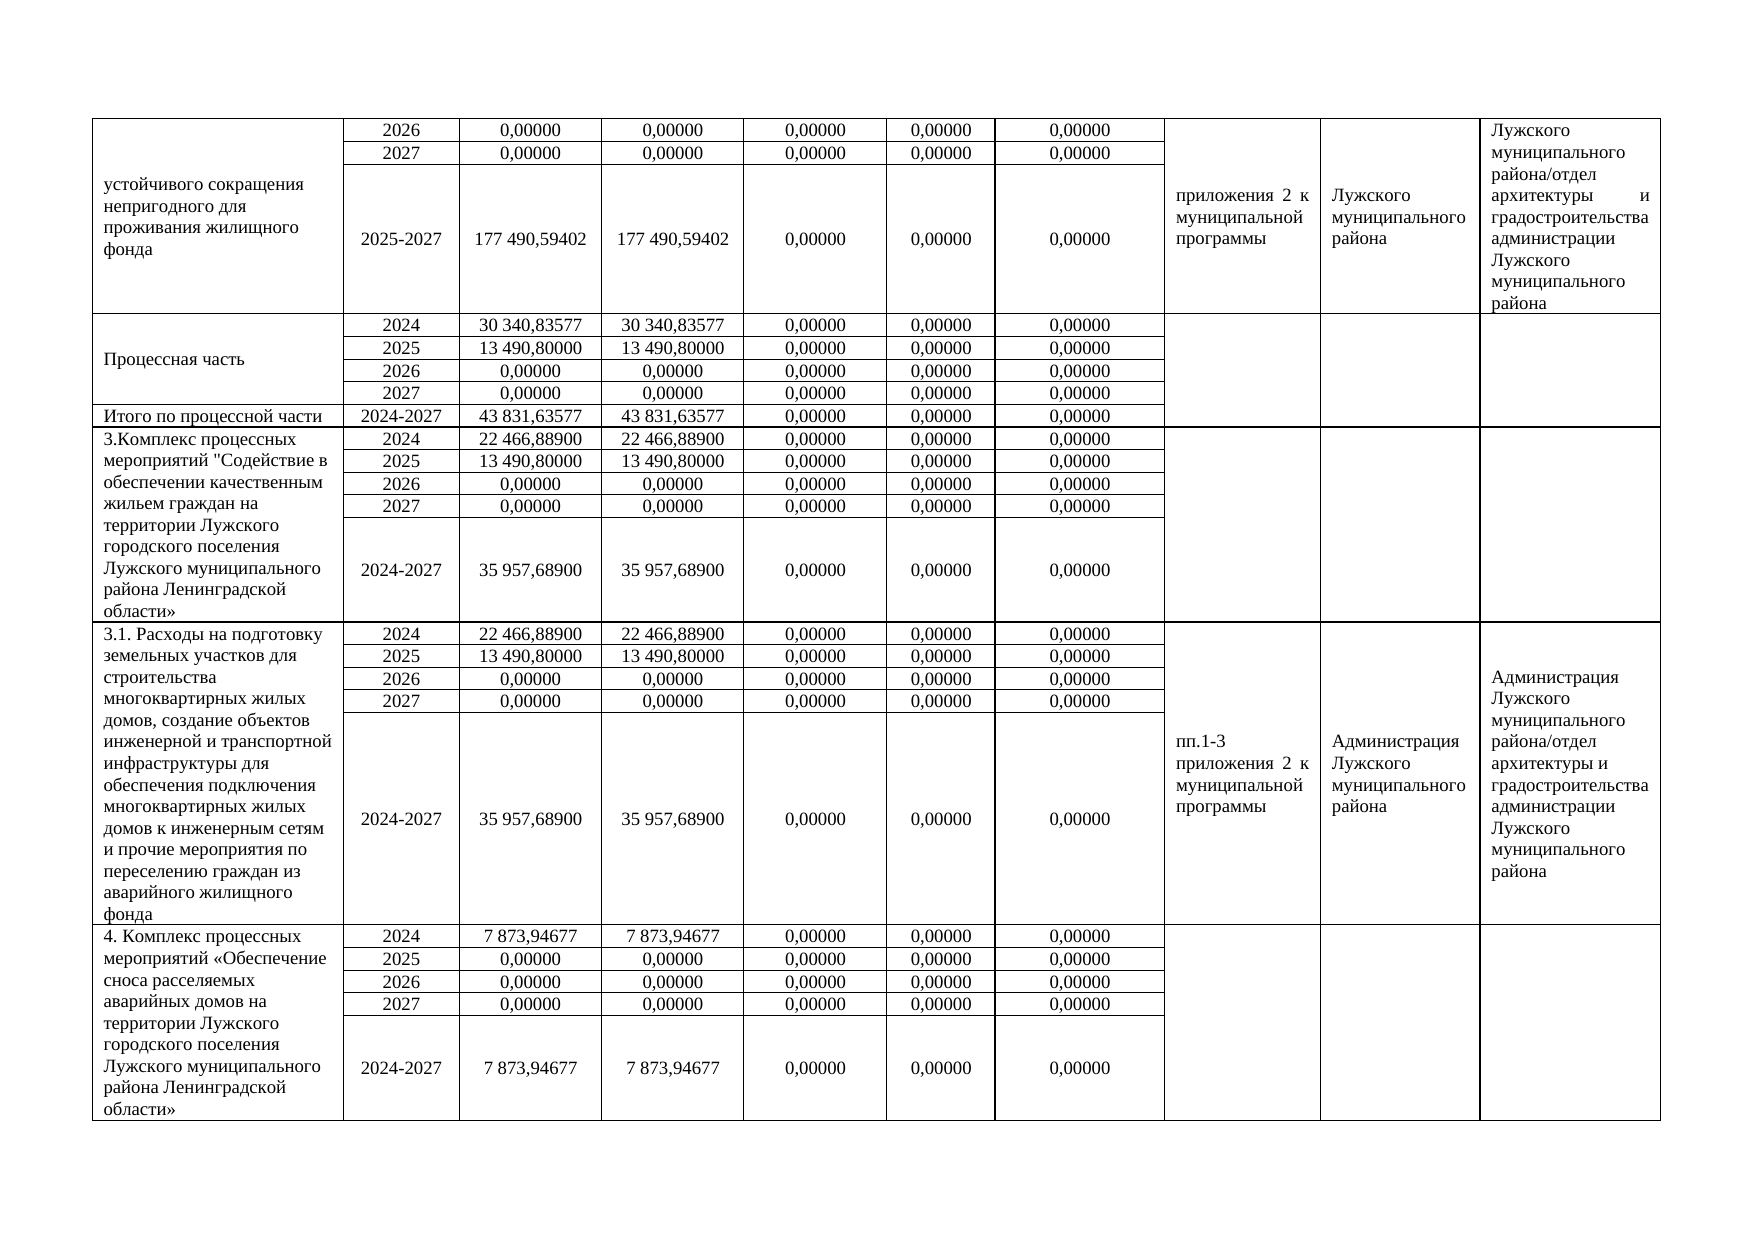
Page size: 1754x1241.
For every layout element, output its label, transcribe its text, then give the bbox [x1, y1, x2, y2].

table_cell 22 466,88900 [602, 623, 743, 644]
table_cell 2026 [344, 119, 459, 141]
table_cell 2026 [344, 473, 459, 494]
table_cell 0,00000 [887, 142, 994, 163]
table_cell [1481, 925, 1660, 1119]
table_cell 0,00000 [996, 405, 1164, 426]
table_cell 0,00000 [887, 993, 994, 1015]
table_cell 0,00000 [602, 495, 743, 517]
table_cell 0,00000 [996, 119, 1164, 141]
table_cell 0,00000 [744, 450, 886, 472]
table_cell 0,00000 [887, 119, 994, 141]
table_cell 2024 [344, 428, 459, 449]
table_cell 13 490,80000 [602, 337, 743, 358]
table_cell 2024-2027 [344, 518, 459, 621]
table_cell 0,00000 [460, 119, 601, 141]
table_cell 0,00000 [996, 473, 1164, 494]
table_cell 0,00000 [744, 925, 886, 947]
table_cell 0,00000 [887, 314, 994, 336]
table_cell 2025 [344, 645, 459, 667]
table_cell 43 831,63577 [602, 405, 743, 426]
table_cell 0,00000 [996, 165, 1164, 313]
table_cell 0,00000 [887, 495, 994, 517]
table_cell Процессная часть [93, 314, 343, 404]
table_cell 0,00000 [996, 623, 1164, 644]
table_cell 177 490,59402 [460, 165, 601, 313]
table_cell 0,00000 [887, 668, 994, 689]
table_cell 0,00000 [996, 1016, 1164, 1119]
table_cell 22 466,88900 [460, 428, 601, 449]
table_cell 0,00000 [996, 382, 1164, 404]
table_cell 0,00000 [744, 119, 886, 141]
table_cell 13 490,80000 [602, 645, 743, 667]
table_cell 7 873,94677 [602, 925, 743, 947]
table_cell 2027 [344, 690, 459, 712]
table_cell Администрация Лужского муниципального района/отдел архитектуры и градостроительства администрации Лужского муниципального района [1481, 623, 1660, 924]
table_cell 4. Комплекс процессных мероприятий «Обеспечение сноса расселяемых аварийных домов на территории Лужского городского поселения Лужского муниципального района Ленинградской области» [93, 925, 343, 1119]
table_cell 0,00000 [887, 473, 994, 494]
table_cell 43 831,63577 [460, 405, 601, 426]
table_cell 0,00000 [602, 948, 743, 969]
table_cell Итого по процессной части [93, 405, 343, 426]
table_cell 0,00000 [744, 668, 886, 689]
table_cell 0,00000 [996, 142, 1164, 163]
table_cell 0,00000 [602, 142, 743, 163]
table_cell 0,00000 [996, 925, 1164, 947]
table_cell 35 957,68900 [460, 518, 601, 621]
table_cell 13 490,80000 [460, 337, 601, 358]
table_cell 0,00000 [460, 690, 601, 712]
table_cell [1321, 314, 1479, 426]
table_cell 2025 [344, 948, 459, 969]
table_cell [93, 119, 343, 313]
table_cell 0,00000 [744, 360, 886, 381]
table_cell 0,00000 [602, 360, 743, 381]
table_cell 30 340,83577 [460, 314, 601, 336]
table_cell 35 957,68900 [460, 713, 601, 924]
table_cell Администрация Лужского муниципального района [1321, 623, 1479, 924]
table_cell 2025 [344, 337, 459, 358]
table_cell 0,00000 [887, 360, 994, 381]
table_cell 0,00000 [887, 713, 994, 924]
table_cell 0,00000 [996, 337, 1164, 358]
table_cell 7 873,94677 [602, 1016, 743, 1119]
table_cell 0,00000 [744, 1016, 886, 1119]
table_cell 0,00000 [744, 405, 886, 426]
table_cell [1481, 119, 1660, 313]
table_cell 0,00000 [744, 337, 886, 358]
table_cell 0,00000 [744, 948, 886, 969]
table_cell пп.1-3 приложения 2 к муниципальной программы [1165, 623, 1320, 924]
table_cell 0,00000 [744, 645, 886, 667]
table_cell [1481, 314, 1660, 426]
table_cell 0,00000 [744, 314, 886, 336]
table_cell 2025 [344, 450, 459, 472]
table_cell 0,00000 [460, 360, 601, 381]
table_cell 0,00000 [602, 971, 743, 992]
table_cell 7 873,94677 [460, 925, 601, 947]
table_cell 0,00000 [887, 450, 994, 472]
table_cell 0,00000 [996, 948, 1164, 969]
table_cell 0,00000 [887, 623, 994, 644]
table_cell 2026 [344, 971, 459, 992]
table_cell 0,00000 [887, 518, 994, 621]
table_cell [1321, 925, 1479, 1119]
table_cell 0,00000 [887, 337, 994, 358]
table_cell 0,00000 [460, 142, 601, 163]
table_cell 0,00000 [996, 450, 1164, 472]
table_cell 0,00000 [460, 971, 601, 992]
table_cell 0,00000 [996, 993, 1164, 1015]
table_cell 0,00000 [744, 428, 886, 449]
table_cell 0,00000 [996, 518, 1164, 621]
table_cell 2025-2027 [344, 165, 459, 313]
table_cell 0,00000 [887, 382, 994, 404]
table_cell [1165, 119, 1320, 313]
table_cell 0,00000 [460, 948, 601, 969]
table_cell 2027 [344, 382, 459, 404]
table_cell 35 957,68900 [602, 713, 743, 924]
table_cell 177 490,59402 [602, 165, 743, 313]
table_cell 2024-2027 [344, 1016, 459, 1119]
table_cell [1481, 428, 1660, 621]
table_cell 0,00000 [744, 142, 886, 163]
table_cell [1165, 428, 1320, 621]
table_cell 2027 [344, 993, 459, 1015]
table_cell 0,00000 [744, 518, 886, 621]
table_cell 0,00000 [460, 473, 601, 494]
table_cell 0,00000 [602, 119, 743, 141]
table_cell 2024-2027 [344, 405, 459, 426]
table_cell 0,00000 [887, 690, 994, 712]
table_cell 0,00000 [602, 382, 743, 404]
table_cell 7 873,94677 [460, 1016, 601, 1119]
table_cell 0,00000 [744, 623, 886, 644]
table_cell 0,00000 [744, 382, 886, 404]
table_cell 0,00000 [996, 645, 1164, 667]
table_cell 0,00000 [744, 993, 886, 1015]
table_cell 0,00000 [460, 495, 601, 517]
table_cell 0,00000 [744, 713, 886, 924]
table_cell 30 340,83577 [602, 314, 743, 336]
table_cell [1165, 925, 1320, 1119]
table_cell 0,00000 [460, 382, 601, 404]
table_cell 0,00000 [996, 690, 1164, 712]
table_cell 13 490,80000 [460, 450, 601, 472]
table_cell 3.Комплекс процессных мероприятий "Содействие в обеспечении качественным жильем граждан на территории Лужского городского поселения Лужского муниципального района Ленинградской области» [93, 428, 343, 621]
table_cell 2024-2027 [344, 713, 459, 924]
table_cell 22 466,88900 [602, 428, 743, 449]
table_cell 0,00000 [744, 495, 886, 517]
table_cell 0,00000 [460, 993, 601, 1015]
table_cell 0,00000 [996, 713, 1164, 924]
table_cell 2024 [344, 925, 459, 947]
table_cell 0,00000 [602, 993, 743, 1015]
table_cell 0,00000 [887, 1016, 994, 1119]
table_cell 2024 [344, 314, 459, 336]
table_cell 3.1. Расходы на подготовку земельных участков для строительства многоквартирных жилых домов, создание объектов инженерной и транспортной инфраструктуры для обеспечения подключения многоквартирных жилых домов к инженерным сетям и прочие мероприятия по переселению граждан из аварийного жилищного фонда [93, 623, 343, 924]
table_cell 0,00000 [460, 668, 601, 689]
table_cell 0,00000 [744, 473, 886, 494]
table_cell 0,00000 [996, 495, 1164, 517]
table_cell 0,00000 [996, 360, 1164, 381]
table_cell 13 490,80000 [602, 450, 743, 472]
table_cell 2024 [344, 623, 459, 644]
table_cell 0,00000 [887, 165, 994, 313]
table_cell 0,00000 [887, 925, 994, 947]
table_cell 22 466,88900 [460, 623, 601, 644]
table_cell 0,00000 [602, 473, 743, 494]
table_cell 2027 [344, 142, 459, 163]
table_cell 0,00000 [602, 668, 743, 689]
table_cell 2026 [344, 668, 459, 689]
table_cell 0,00000 [887, 645, 994, 667]
table_cell 35 957,68900 [602, 518, 743, 621]
table_cell [1321, 428, 1479, 621]
table_cell 0,00000 [996, 971, 1164, 992]
table_cell 0,00000 [996, 668, 1164, 689]
table_cell 2027 [344, 495, 459, 517]
table_cell 0,00000 [887, 428, 994, 449]
table_cell 0,00000 [887, 971, 994, 992]
table_cell [1165, 314, 1320, 426]
table_cell 0,00000 [996, 428, 1164, 449]
table_cell 0,00000 [887, 405, 994, 426]
table_cell 13 490,80000 [460, 645, 601, 667]
table_cell 2026 [344, 360, 459, 381]
table_cell 0,00000 [602, 690, 743, 712]
table_cell 0,00000 [744, 971, 886, 992]
table_cell 0,00000 [744, 165, 886, 313]
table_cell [1321, 119, 1479, 313]
table_cell 0,00000 [887, 948, 994, 969]
table_cell 0,00000 [744, 690, 886, 712]
table_cell 0,00000 [996, 314, 1164, 336]
